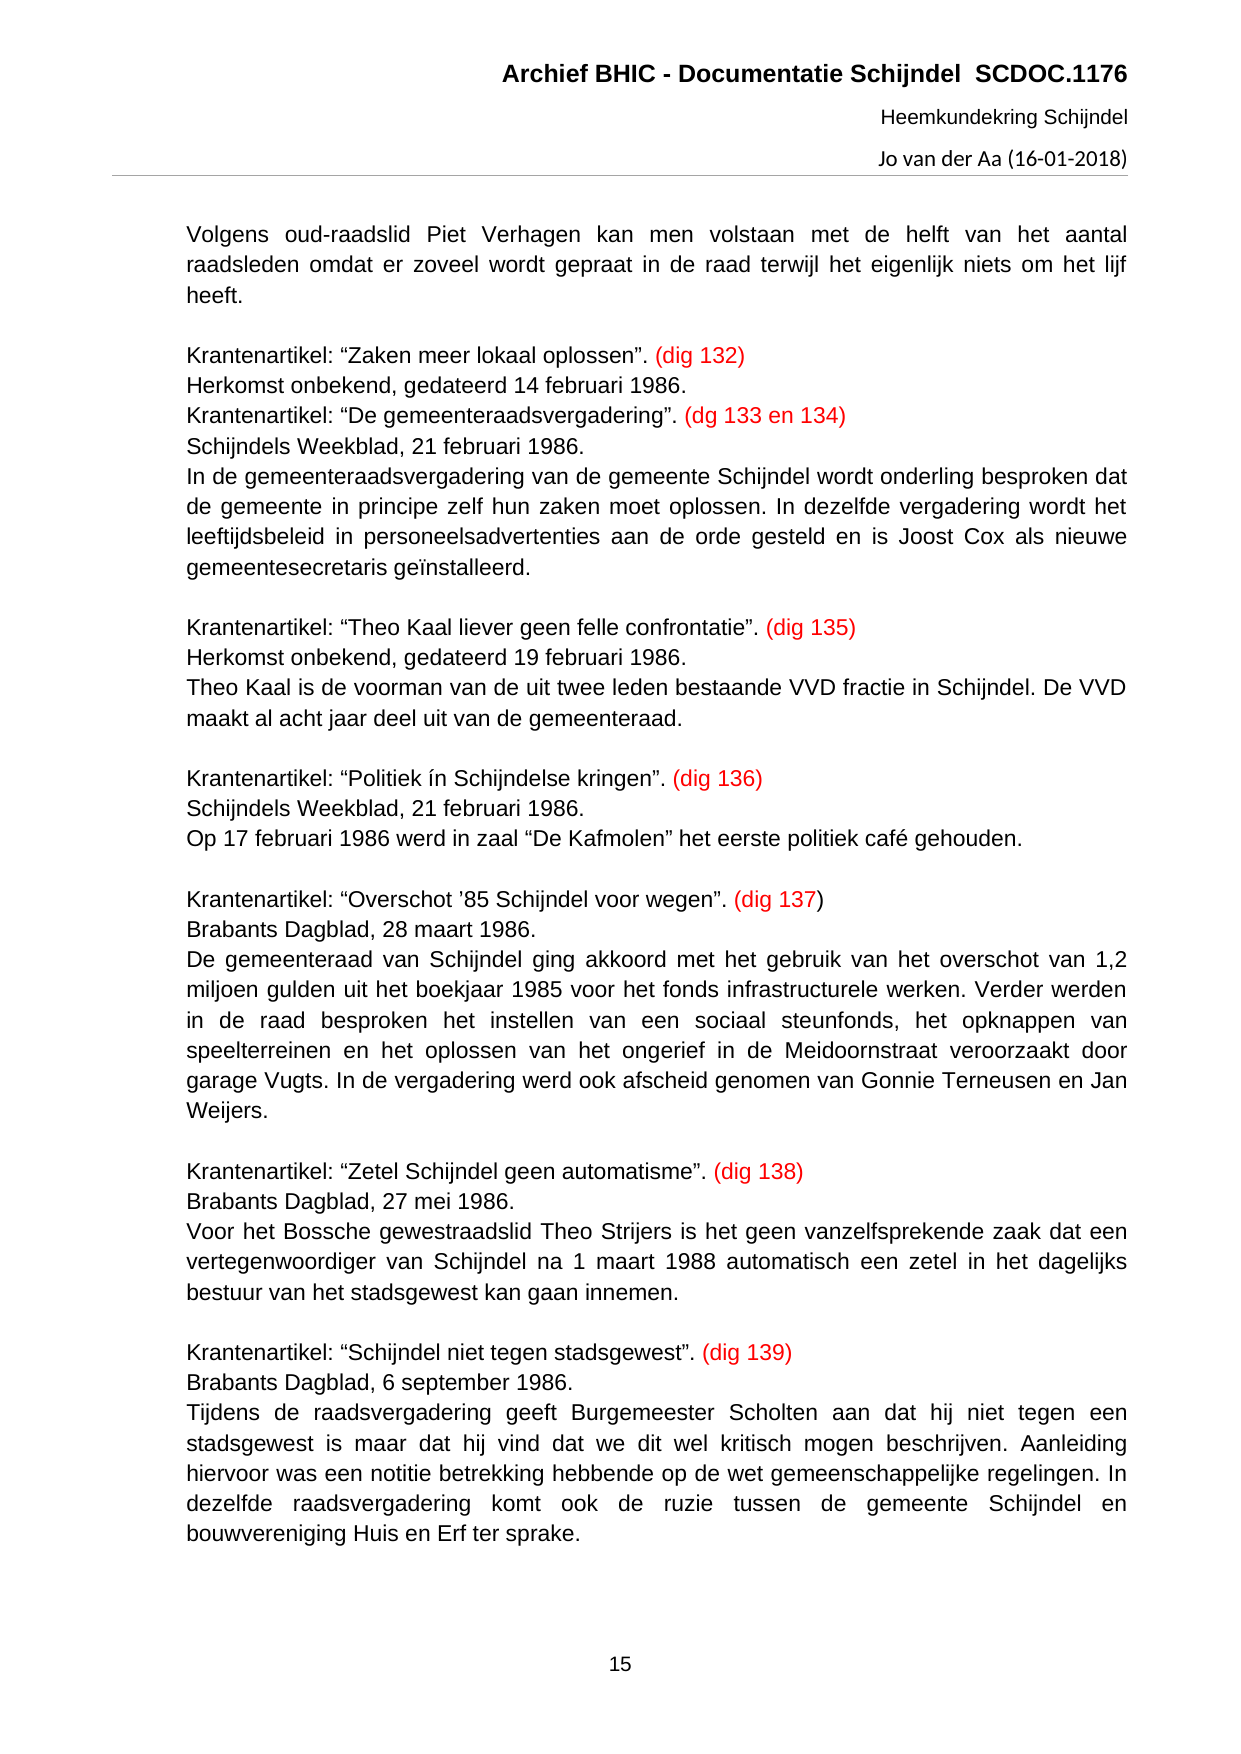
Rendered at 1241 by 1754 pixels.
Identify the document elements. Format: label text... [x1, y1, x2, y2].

text Voor het Bossche gewestraadslid Theo Strijers is het geen vanzelfsprekende zaak dat een vertegenwoordiger van Schijndel na 1 maart 1988 automatisch een zetel in het dagelijks bestuur van het stadsgewest kan gaan innemen. [186, 1218, 1128, 1305]
text Theo Kaal is de voorman van de uit twee leden bestaande VVD fractie in Schijndel. De VVD maakt al acht jaar deel uit van de gemeenteraad. [186, 674, 1128, 731]
text Schijndels Weekblad, 21 februari 1986. [186, 795, 1128, 821]
text Krantenartikel: “Schijndel niet tegen stadsgewest”. (dig 139) [186, 1339, 1128, 1365]
text Volgens oud-raadslid Piet Verhagen kan men volstaan met de helft van het aantal raadsleden omdat er zoveel wordt gepraat in de raad terwijl het eigenlijk niets om het lijf heeft. [186, 221, 1128, 308]
text Krantenartikel: “Zaken meer lokaal oplossen”. (dig 132) [186, 342, 1128, 368]
text Krantenartikel: “Politiek ín Schijndelse kringen”. (dig 136) [186, 765, 1128, 791]
text Schijndels Weekblad, 21 februari 1986. [186, 433, 1128, 459]
text Herkomst onbekend, gedateerd 19 februari 1986. [186, 644, 1128, 670]
text Op 17 februari 1986 werd in zaal “De Kafmolen” het eerste politiek café gehouden. [186, 825, 1128, 852]
text Krantenartikel: “Zetel Schijndel geen automatisme”. (dig 138) [186, 1158, 1128, 1184]
text Tijdens de raadsvergadering geeft Burgemeester Scholten aan dat hij niet tegen een stadsgewest is maar dat hij vind dat we dit wel kritisch mogen beschrijven. Aanleiding hiervoor was een notitie betrekking hebbende op de wet gemeenschappelijke regelingen. In dezelfde raadsvergadering komt ook de ruzie tussen de gemeente Schijndel en bouwvereniging Huis en Erf ter sprake. [186, 1399, 1128, 1546]
text Brabants Dagblad, 27 mei 1986. [186, 1188, 1128, 1214]
text Krantenartikel: “De gemeenteraadsvergadering”. (dg 133 en 134) [186, 402, 1128, 429]
text Krantenartikel: “Overschot ’85 Schijndel voor wegen”. (dig 137) [186, 886, 1128, 912]
text Brabants Dagblad, 28 maart 1986. [186, 916, 1128, 942]
text Brabants Dagblad, 6 september 1986. [186, 1369, 1128, 1395]
text In de gemeenteraadsvergadering van de gemeente Schijndel wordt onderling besproken dat de gemeente in principe zelf hun zaken moet oplossen. In dezelfde vergadering wordt het leeftijdsbeleid in personeelsadvertenties aan de orde gesteld en is Joost Cox als nieuwe gemeentesecretaris geïnstalleerd. [186, 463, 1128, 580]
text Herkomst onbekend, gedateerd 14 februari 1986. [186, 372, 1128, 398]
text De gemeenteraad van Schijndel ging akkoord met het gebruik van het overschot van 1,2 miljoen gulden uit het boekjaar 1985 voor het fonds infrastructurele werken. Verder werden in de raad besproken het instellen van een sociaal steunfonds, het opknappen van speelterreinen en het oplossen van het ongerief in de Meidoornstraat veroorzaakt door garage Vugts. In de vergadering werd ook afscheid genomen van Gonnie Terneusen en Jan Weijers. [186, 946, 1128, 1123]
text Krantenartikel: “Theo Kaal liever geen felle confrontatie”. (dig 135) [186, 614, 1128, 640]
